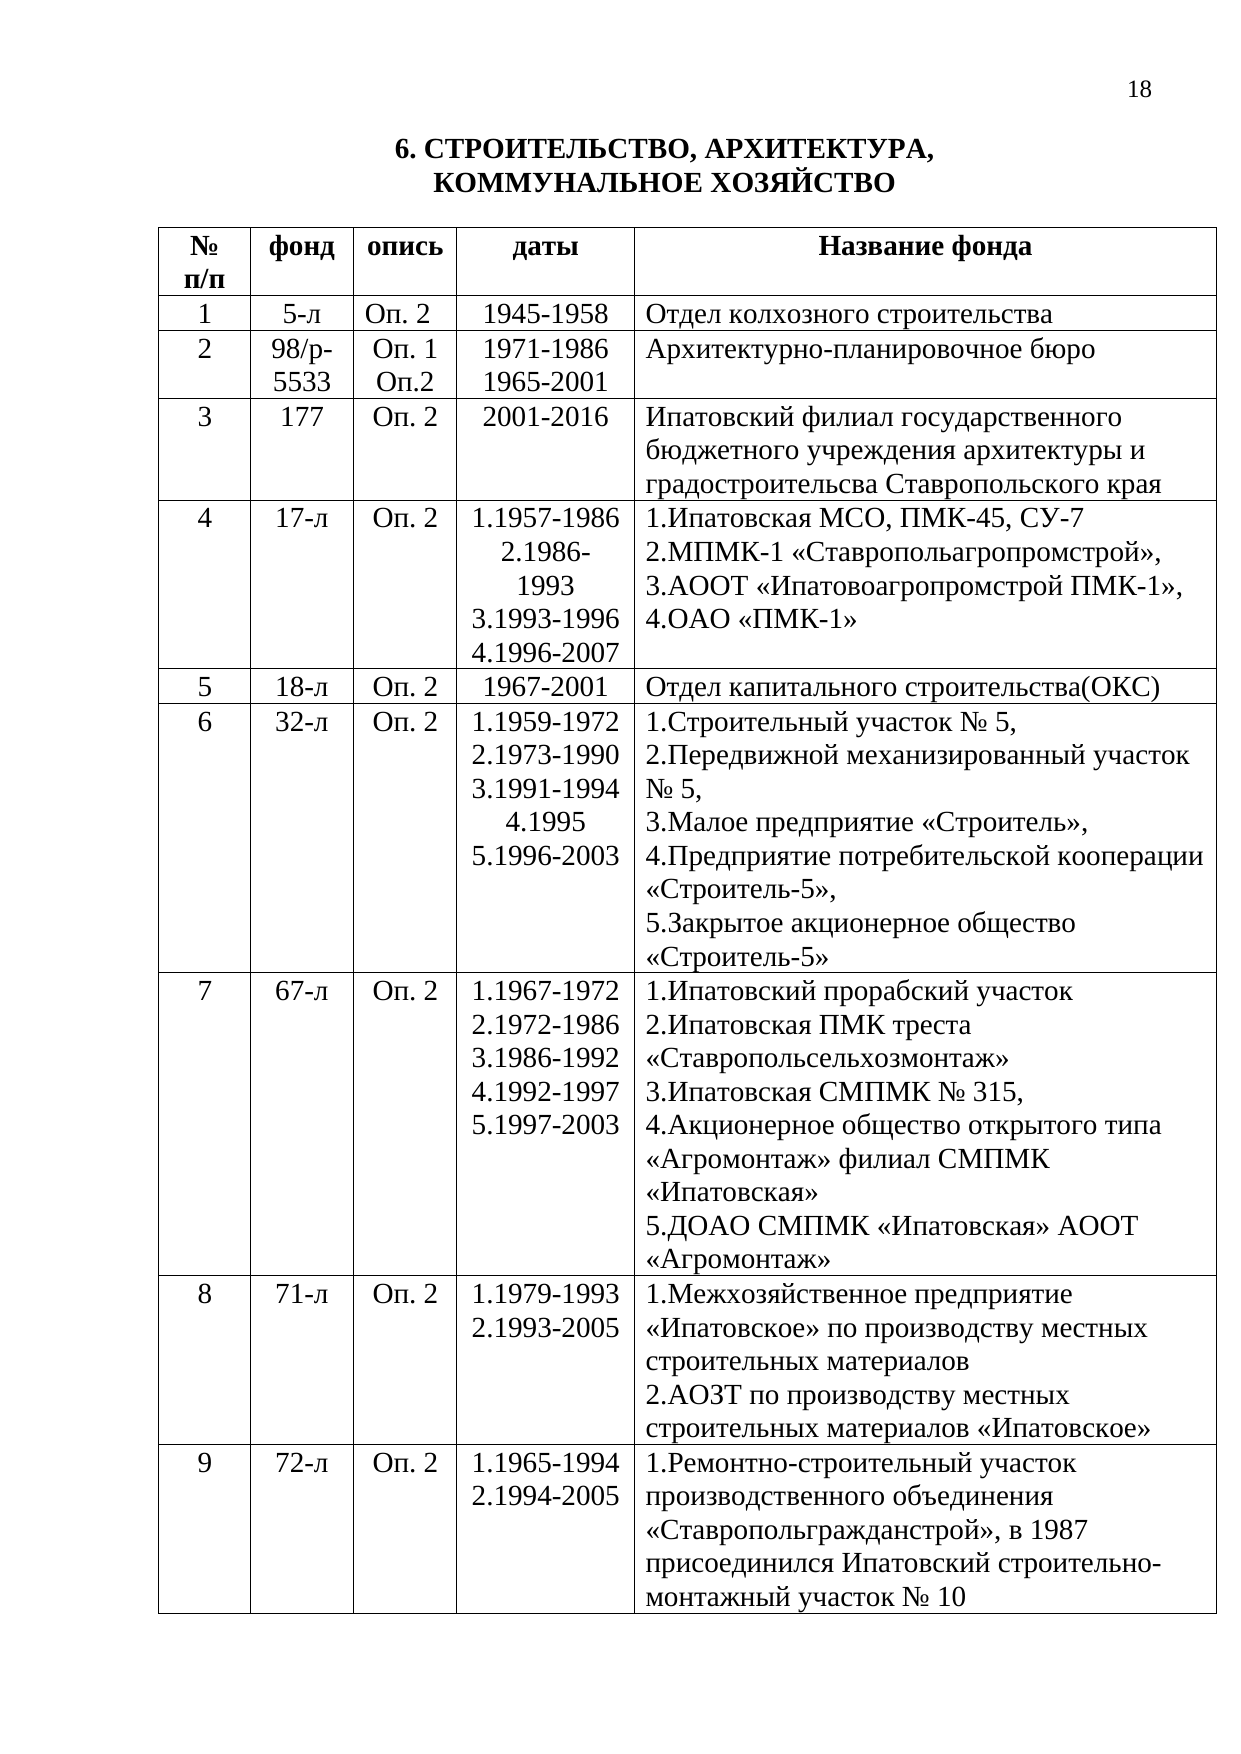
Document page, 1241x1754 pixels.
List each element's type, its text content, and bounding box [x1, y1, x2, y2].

table_cell Оп. 2 [354, 669, 456, 703]
table_cell 5-л [251, 296, 353, 330]
table_cell 177 [251, 399, 353, 499]
table_cell 72-л [251, 1445, 353, 1613]
table_cell Оп. 2 [354, 1445, 456, 1613]
table_cell Оп. 2 [354, 296, 456, 330]
table_header Название фонда [635, 228, 1216, 295]
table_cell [635, 1445, 1216, 1613]
table_header № п/п [159, 228, 250, 295]
table_cell 9 [159, 1445, 250, 1613]
table_cell 1.Ипатовская МСО, ПМК-45, СУ-7 2.МПМК-1 «Ставропольагропромстрой», 3.АООТ «Ипатовоагропромстрой ПМК-1», 4.ОАО «ПМК-1» [635, 501, 1216, 668]
table_cell 1967-2001 [457, 669, 634, 703]
table_cell 1.1959-1972 2.1973-1990 3.1991-1994 4.1995 5.1996-2003 [457, 704, 634, 972]
table_cell 1.1967-1972 2.1972-1986 3.1986-1992 4.1992-1997 5.1997-2003 [457, 973, 634, 1275]
table_header фонд [251, 228, 353, 295]
subtitle КОММУНАЛЬНОЕ ХОЗЯЙСТВО [177, 165, 1152, 198]
table_cell 1.1957-1986 2.1986- 1993 3.1993-1996 4.1996-2007 [457, 501, 634, 668]
table_cell Архитектурно-планировочное бюро [635, 331, 1216, 398]
table_cell 7 [159, 973, 250, 1275]
table_cell 71-л [251, 1276, 353, 1444]
table_cell Оп. 2 [354, 399, 456, 499]
table_cell Оп. 1 Оп.2 [354, 331, 456, 398]
table_cell 32-л [251, 704, 353, 972]
table_cell 8 [159, 1276, 250, 1444]
table_cell 2001-2016 [457, 399, 634, 499]
table_cell Отдел капитального строительства(ОКС) [635, 669, 1216, 703]
table_cell Оп. 2 [354, 1276, 456, 1444]
subtitle 6. СТРОИТЕЛЬСТВО, АРХИТЕКТУРА, [177, 131, 1152, 165]
table_cell 2 [159, 331, 250, 398]
table_header опись [354, 228, 456, 295]
table_cell 1.1979-1993 2.1993-2005 [457, 1276, 634, 1444]
table_cell 5 [159, 669, 250, 703]
table_cell 1 [159, 296, 250, 330]
table_cell Оп. 2 [354, 704, 456, 972]
table_cell 1.Строительный участок № 5, 2.Передвижной механизированный участок № 5, 3.Малое предприятие «Строитель», 4.Предприятие потребительской кооперации «Строитель-5», 5.Закрытое акционерное общество «Строитель-5» [635, 704, 1216, 972]
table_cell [457, 1445, 634, 1613]
table_header даты [457, 228, 634, 295]
table_cell 1.Межхозяйственное предприятие «Ипатовское» по производству местных строительных материалов 2.АОЗТ по производству местных строительных материалов «Ипатовское» [635, 1276, 1216, 1444]
table_cell 67-л [251, 973, 353, 1275]
table_cell 4 [159, 501, 250, 668]
table_cell Оп. 2 [354, 973, 456, 1275]
table_cell Оп. 2 [354, 501, 456, 668]
table_cell 1945-1958 [457, 296, 634, 330]
table_cell 1.Ипатовский прорабский участок 2.Ипатовская ПМК треста «Ставропольсельхозмонтаж» 3.Ипатовская СМПМК № 315, 4.Акционерное общество открытого типа «Агромонтаж» филиал СМПМК «Ипатовская» 5.ДОАО СМПМК «Ипатовская» АООТ «Агромонтаж» [635, 973, 1216, 1275]
table_cell Ипатовский филиал государственного бюджетного учреждения архитектуры и градостроительсва Ставропольского края [635, 399, 1216, 499]
table_cell 6 [159, 704, 250, 972]
table_cell 98/р-5533 [251, 331, 353, 398]
table_cell Отдел колхозного строительства [635, 296, 1216, 330]
table_cell 3 [159, 399, 250, 499]
table_cell 1971-1986 1965-2001 [457, 331, 634, 398]
table_cell 18-л [251, 669, 353, 703]
table_cell 17-л [251, 501, 353, 668]
